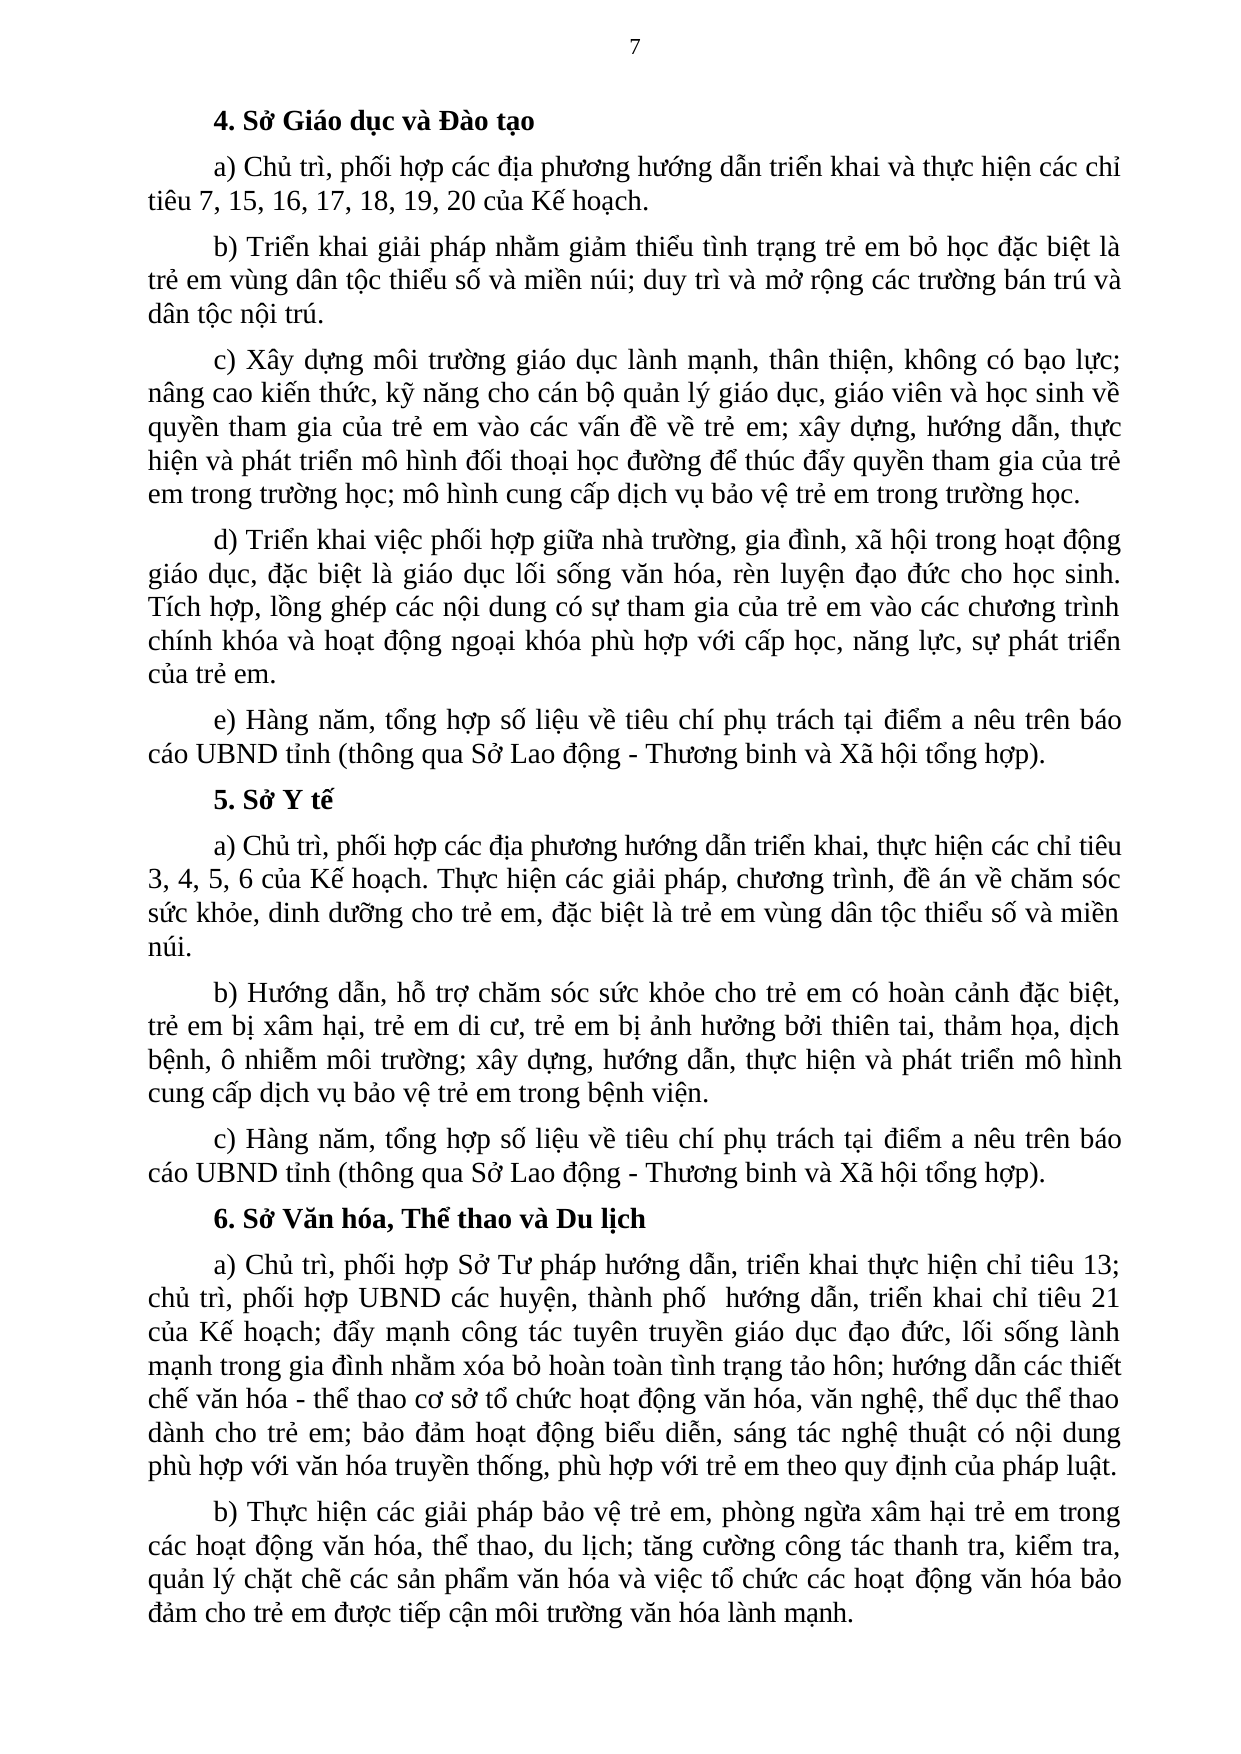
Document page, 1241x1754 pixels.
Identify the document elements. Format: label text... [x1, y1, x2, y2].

text b) Thực hiện các giải pháp bảo vệ trẻ em, phòng ngừa xâm hại trẻ em trong các hoạt động văn hóa, thể thao, du lịch; tăng cường công tác thanh tra, kiểm tra, quản lý chặt chẽ các sản phẩm văn hóa và việc tổ chức các hoạt động văn hóa bảo đảm cho trẻ em được tiếp cận môi trường văn hóa lành mạnh. [148, 1494, 1122, 1628]
text 4. Sở Giáo dục và Đào tạo [148, 103, 1122, 137]
text a) Chủ trì, phối hợp Sở Tư pháp hướng dẫn, triển khai thực hiện chỉ tiêu 13; chủ trì, phối hợp UBND các huyện, thành phố hướng dẫn, triển khai chỉ tiêu 21 của Kế hoạch; đẩy mạnh công tác tuyên truyền giáo dục đạo đức, lối sống lành mạnh trong gia đình nhằm xóa bỏ hoàn toàn tình trạng tảo hôn; hướng dẫn các thiết chế văn hóa - thể thao cơ sở tổ chức hoạt động văn hóa, văn nghệ, thể dục thể thao dành cho trẻ em; bảo đảm hoạt động biểu diễn, sáng tác nghệ thuật có nội dung phù hợp với văn hóa truyền thống, phù hợp với trẻ em theo quy định của pháp luật. [148, 1247, 1122, 1482]
text 6. Sở Văn hóa, Thể thao và Du lịch [148, 1201, 1122, 1234]
text c) Hàng năm, tổng hợp số liệu về tiêu chí phụ trách tại điểm a nêu trên báo cáo UBND tỉnh (thông qua Sở Lao động - Thương binh và Xã hội tổng hợp). [148, 1121, 1122, 1188]
text a) Chủ trì, phối hợp các địa phương hướng dẫn triển khai, thực hiện các chỉ tiêu 3, 4, 5, 6 của Kế hoạch. Thực hiện các giải pháp, chương trình, đề án về chăm sóc sức khỏe, dinh dưỡng cho trẻ em, đặc biệt là trẻ em vùng dân tộc thiểu số và miền núi. [148, 828, 1122, 962]
text c) Xây dựng môi trường giáo dục lành mạnh, thân thiện, không có bạo lực; nâng cao kiến thức, kỹ năng cho cán bộ quản lý giáo dục, giáo viên và học sinh về quyền tham gia của trẻ em vào các vấn đề về trẻ em; xây dựng, hướng dẫn, thực hiện và phát triển mô hình đối thoại học đường để thúc đẩy quyền tham gia của trẻ em trong trường học; mô hình cung cấp dịch vụ bảo vệ trẻ em trong trường học. [148, 342, 1122, 510]
text d) Triển khai việc phối hợp giữa nhà trường, gia đình, xã hội trong hoạt động giáo dục, đặc biệt là giáo dục lối sống văn hóa, rèn luyện đạo đức cho học sinh. Tích hợp, lồng ghép các nội dung có sự tham gia của trẻ em vào các chương trình chính khóa và hoạt động ngoại khóa phù hợp với cấp học, năng lực, sự phát triển của trẻ em. [148, 522, 1122, 690]
text 5. Sở Y tế [148, 782, 1122, 816]
text a) Chủ trì, phối hợp các địa phương hướng dẫn triển khai và thực hiện các chỉ tiêu 7, 15, 16, 17, 18, 19, 20 của Kế hoạch. [148, 149, 1122, 216]
text b) Triển khai giải pháp nhằm giảm thiểu tình trạng trẻ em bỏ học đặc biệt là trẻ em vùng dân tộc thiểu số và miền núi; duy trì và mở rộng các trường bán trú và dân tộc nội trú. [148, 229, 1122, 329]
text b) Hướng dẫn, hỗ trợ chăm sóc sức khỏe cho trẻ em có hoàn cảnh đặc biệt, trẻ em bị xâm hại, trẻ em di cư, trẻ em bị ảnh hưởng bởi thiên tai, thảm họa, dịch bệnh, ô nhiễm môi trường; xây dựng, hướng dẫn, thực hiện và phát triển mô hình cung cấp dịch vụ bảo vệ trẻ em trong bệnh viện. [148, 975, 1122, 1109]
text e) Hàng năm, tổng hợp số liệu về tiêu chí phụ trách tại điểm a nêu trên báo cáo UBND tỉnh (thông qua Sở Lao động - Thương binh và Xã hội tổng hợp). [148, 702, 1122, 769]
